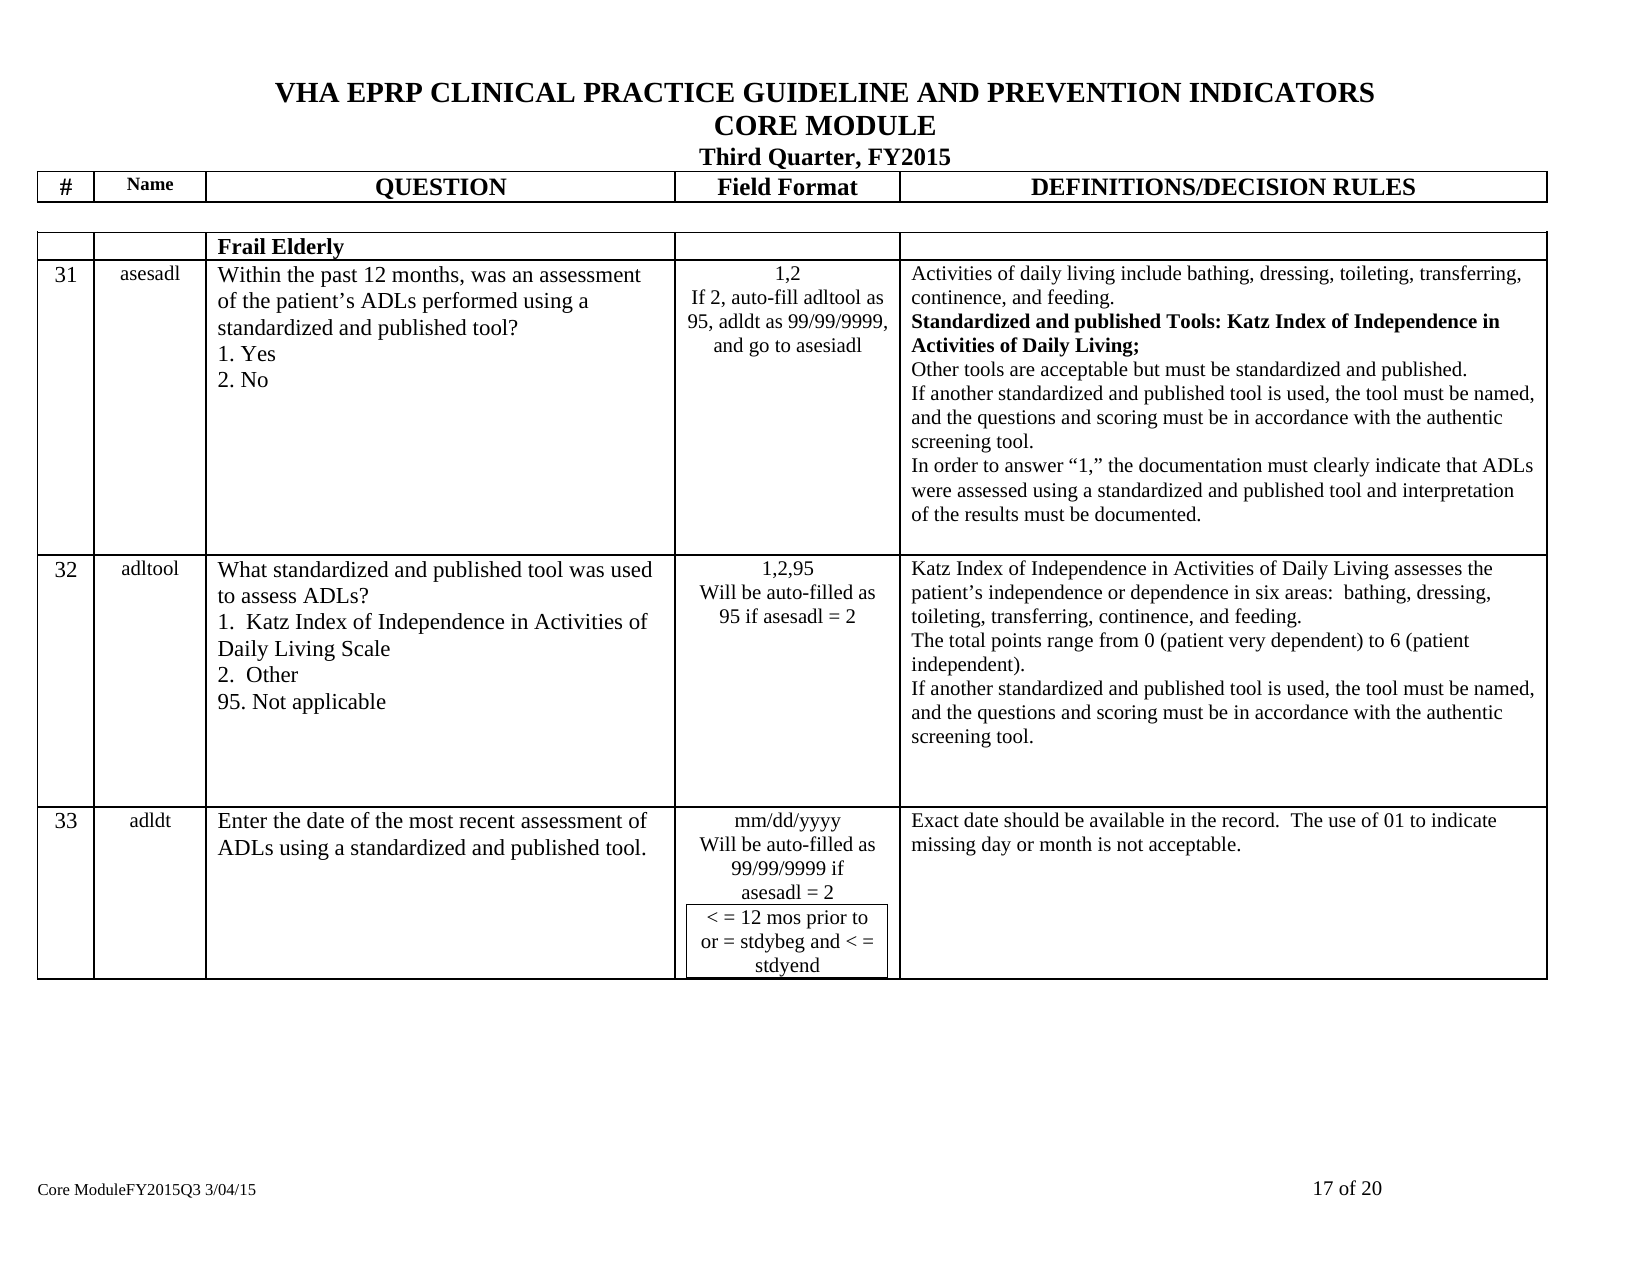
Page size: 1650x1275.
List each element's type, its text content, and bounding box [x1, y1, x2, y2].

table_header [676, 233, 899, 259]
table_cell 31 [38, 261, 93, 554]
table_cell Enter the date of the most recent assessment of ADLs using a standardized and published tool. [207, 808, 674, 978]
table_cell adldt [95, 808, 205, 978]
table_cell Exact date should be available in the record. The use of 01 to indicate missing day or month is not acceptable. [901, 808, 1546, 978]
table_cell 1,2,95 Will be auto-filled as 95 if asesadl = 2 [676, 556, 899, 806]
table_cell 33 [38, 808, 93, 978]
table_header Frail Elderly [207, 233, 674, 259]
table_cell adltool [95, 556, 205, 806]
table_cell 32 [38, 556, 93, 806]
table_cell mm/dd/yyyy Will be auto-filled as 99/99/9999 if asesadl = 2 [676, 808, 899, 978]
table_cell Within the past 12 months, was an assessment of the patient’s ADLs performed using a standardized and published tool? 1. Yes 2. No [207, 261, 674, 554]
table_cell 1,2 If 2, auto-fill adltool as 95, adldt as 99/99/9999, and go to asesiadl [676, 261, 899, 554]
table_header [95, 233, 205, 259]
table_cell Activities of daily living include bathing, dressing, toileting, transferring, continence, and feeding. Standardized and published Tools: Katz Index of Independence in Activities of Daily Living; Other tools are acceptable but must be standardized and published. If another standardized and published tool is used, the tool must be named, and the questions and scoring must be in accordance with the authentic screening tool. In order to answer “1,” the documentation must clearly indicate that ADLs were assessed using a standardized and published tool and interpretation of the results must be documented. [901, 261, 1546, 554]
table_header [901, 233, 1546, 259]
table_cell What standardized and published tool was used to assess ADLs? 1. Katz Index of Independence in Activities of Daily Living Scale 2. Other 95. Not applicable [207, 556, 674, 806]
table_cell asesadl [95, 261, 205, 554]
table_header [38, 233, 93, 259]
table_cell Katz Index of Independence in Activities of Daily Living assesses the patient’s independence or dependence in six areas: bathing, dressing, toileting, transferring, continence, and feeding. The total points range from 0 (patient very dependent) to 6 (patient independent). If another standardized and published tool is used, the tool must be named, and the questions and scoring must be in accordance with the authentic screening tool. [901, 556, 1546, 806]
